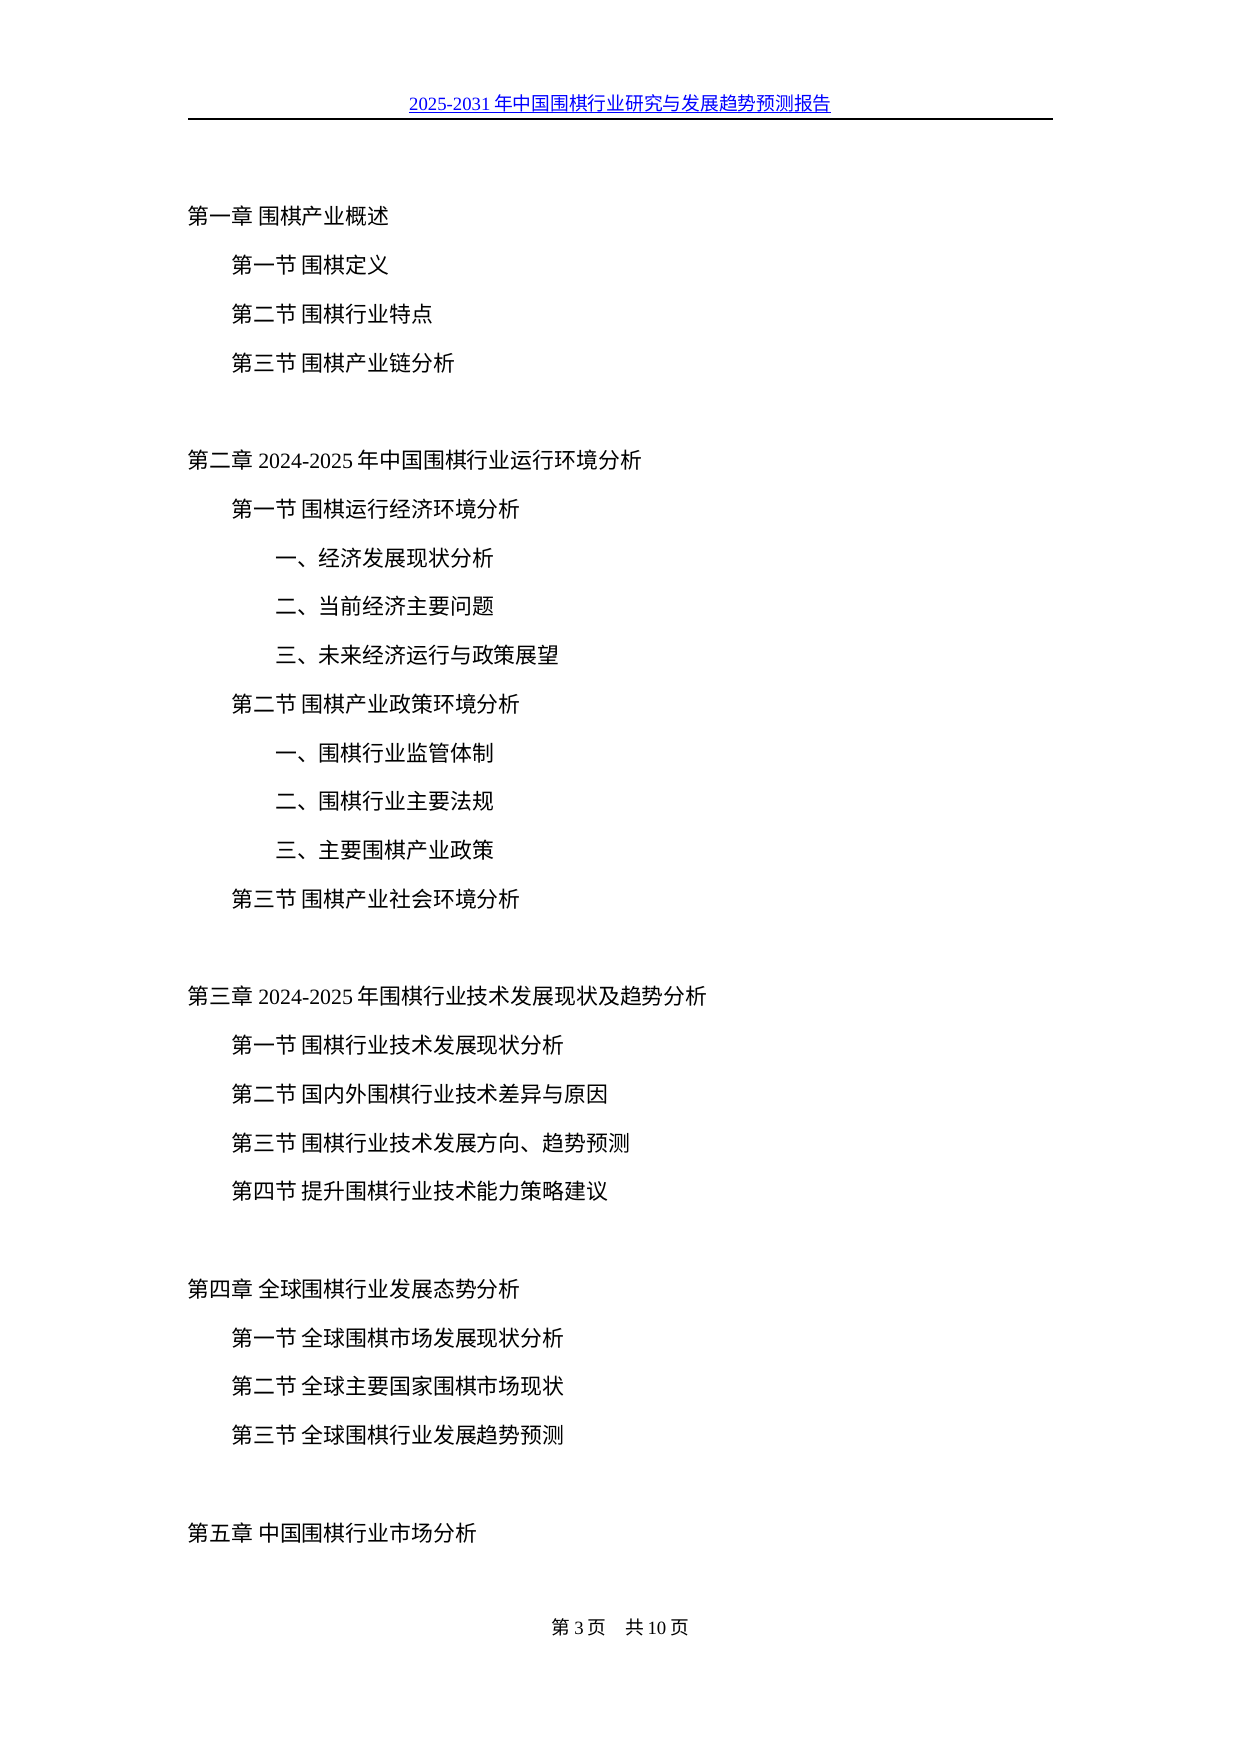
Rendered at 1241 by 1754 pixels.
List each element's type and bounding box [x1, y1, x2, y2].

text [187, 150, 1053, 1548]
